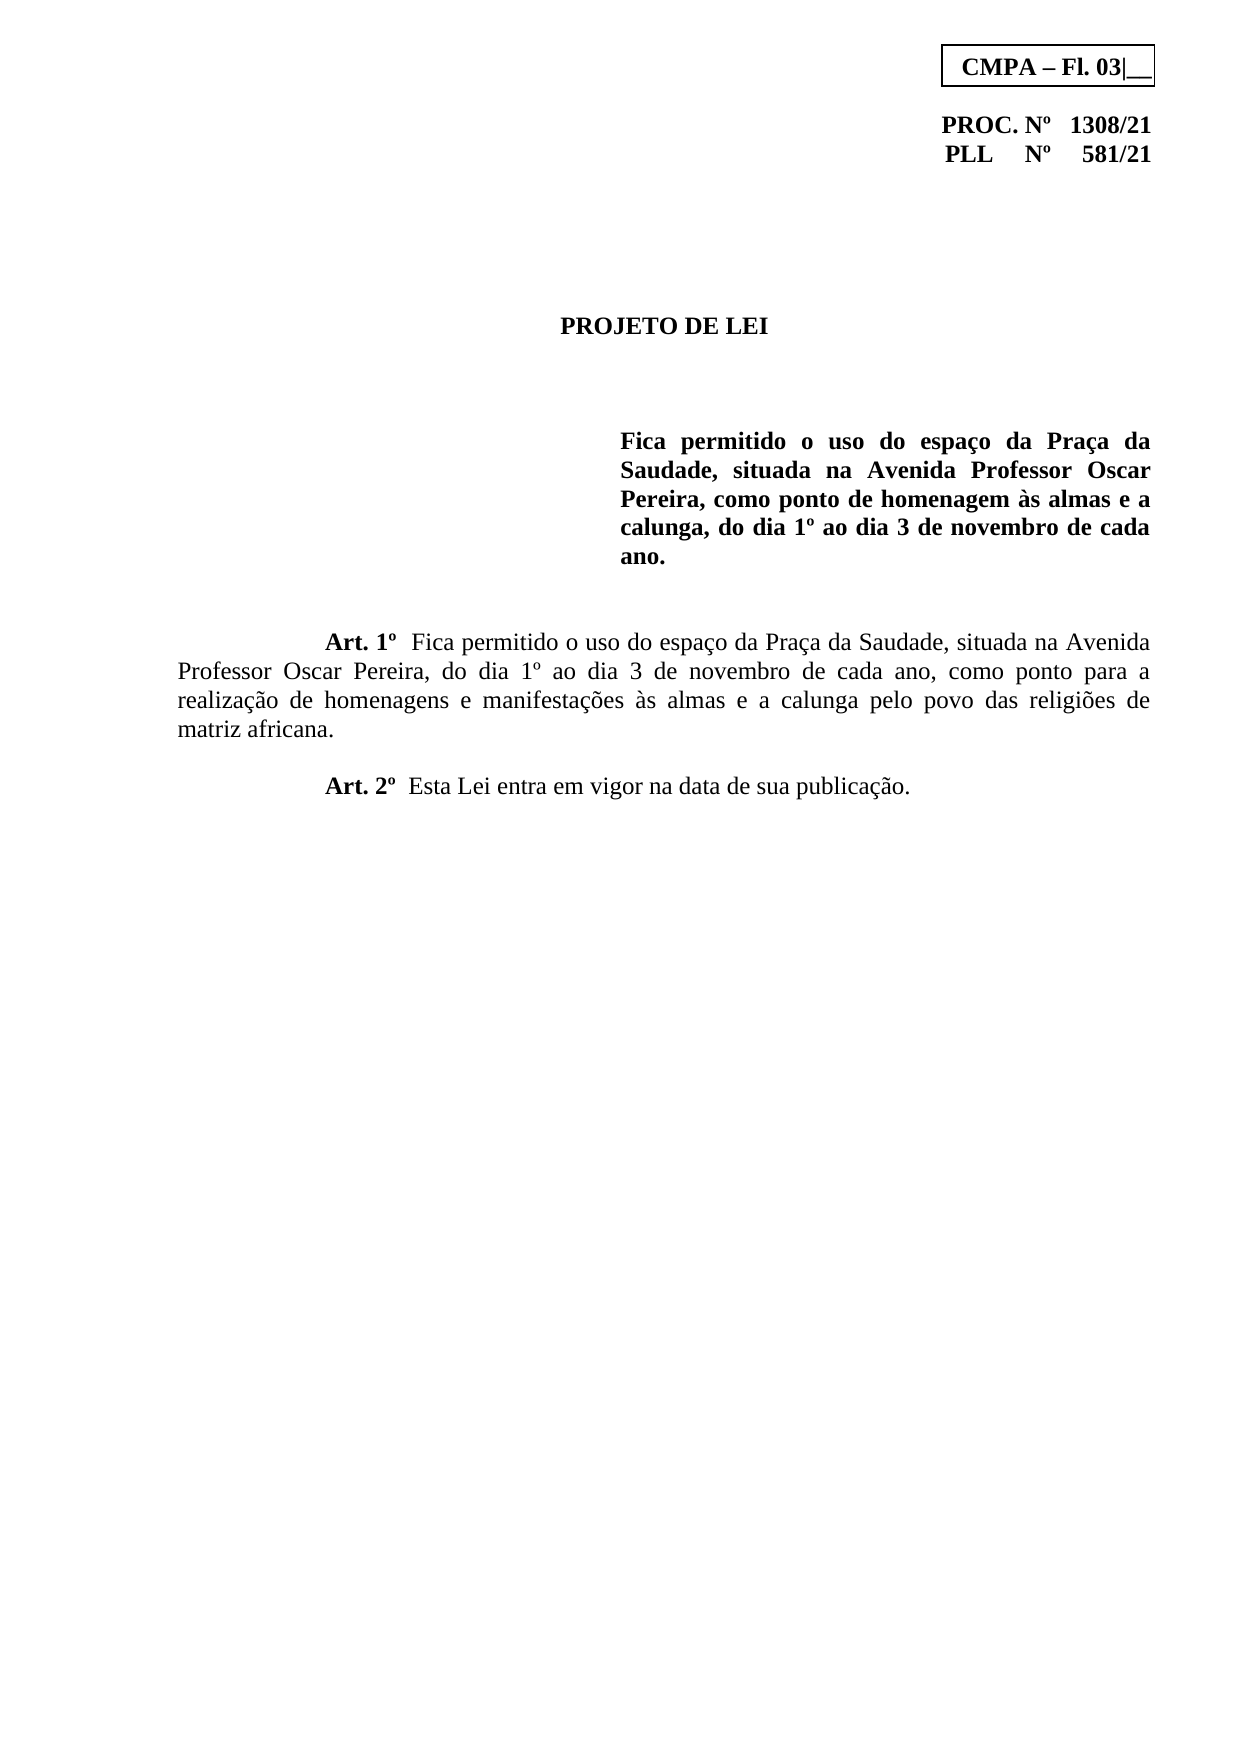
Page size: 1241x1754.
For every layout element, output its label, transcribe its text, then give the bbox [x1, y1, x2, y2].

text PROJETO DE LEI [177, 311, 1152, 340]
text Art. 2º Esta Lei entra em vigor na data de sua publicação. [177, 771, 1152, 800]
text Fica permitido o uso do espaço da Praça da Saudade, situada na Avenida Professor Oscar Pereira, como ponto de homenagem às almas e a calunga, do dia 1º ao dia 3 de novembro de cada ano. [620, 426, 1152, 570]
text Art. 1º Fica permitido o uso do espaço da Praça da Saudade, situada na Avenida Professor Oscar Pereira, do dia 1º ao dia 3 de novembro de cada ano, como ponto para a realização de homenagens e manifestações às almas e a calunga pelo povo das religiões de matriz africana. [177, 627, 1152, 742]
